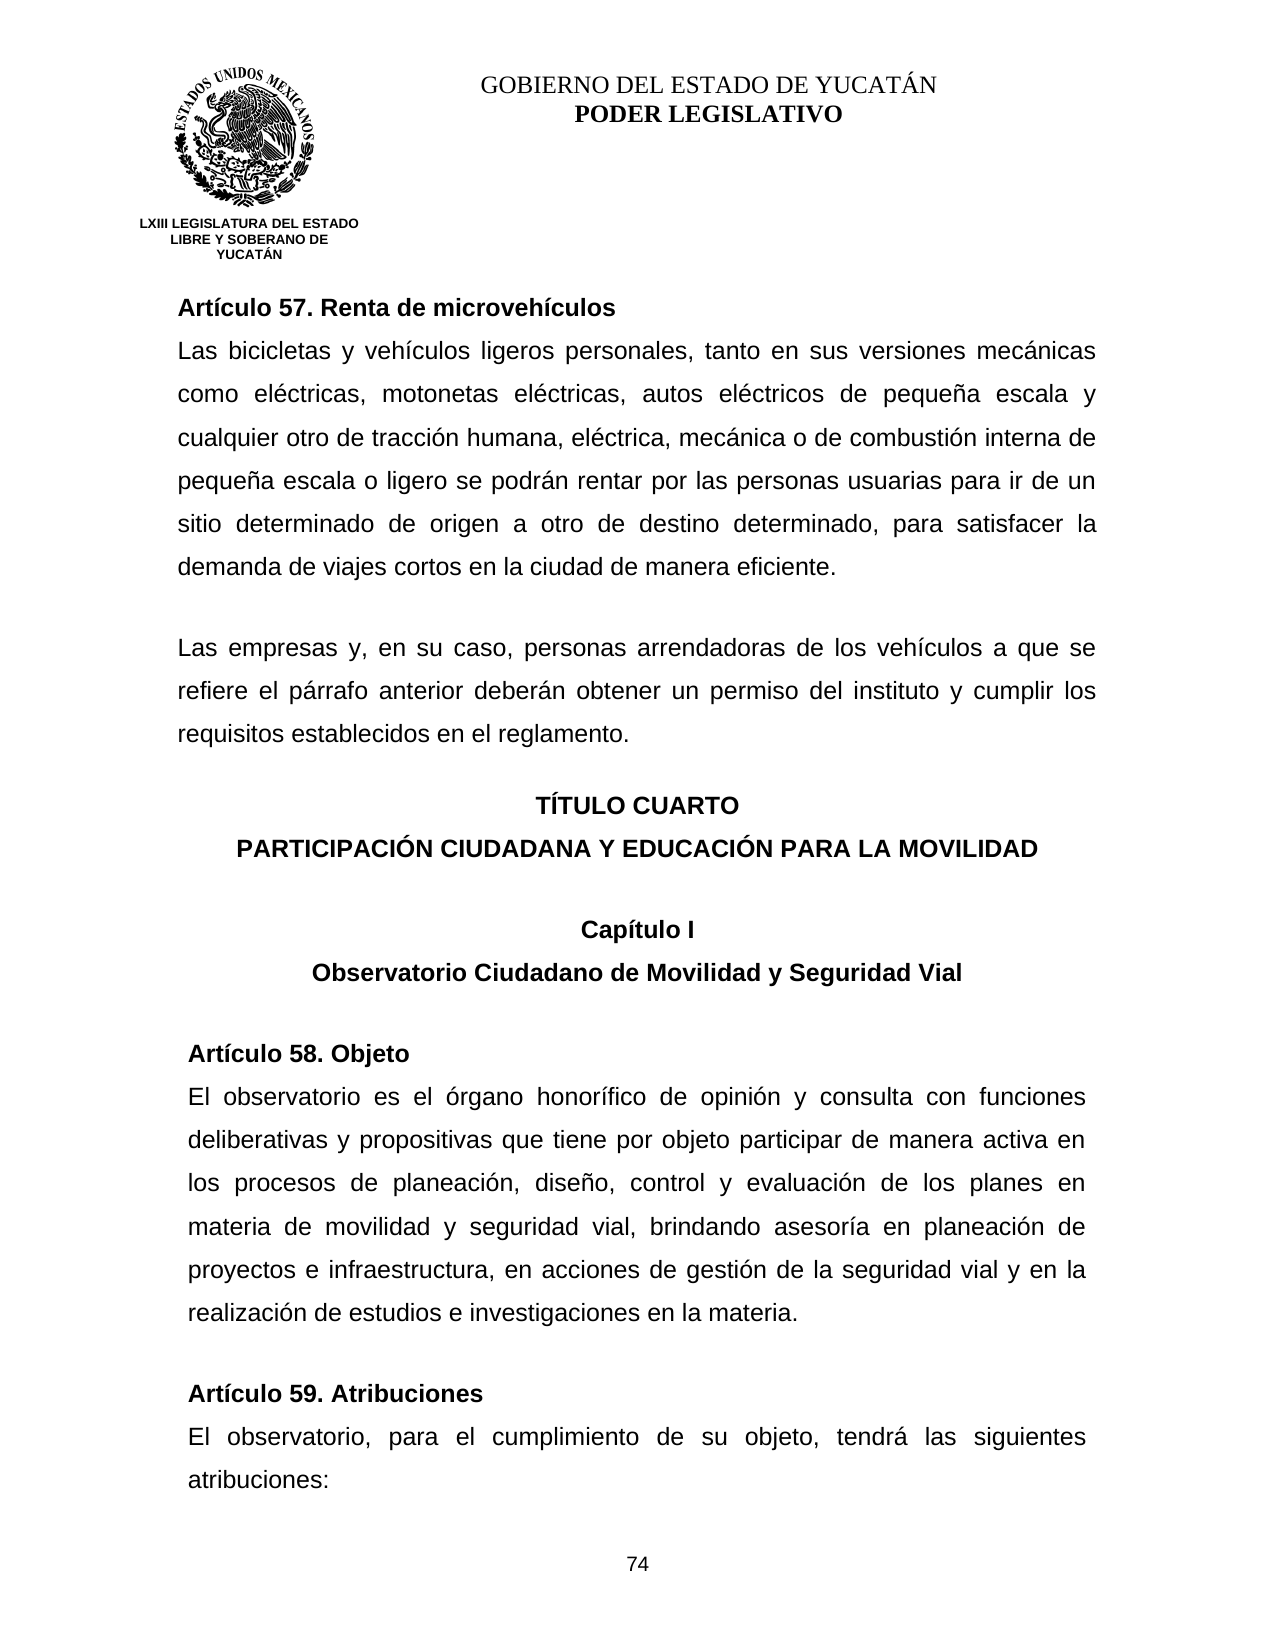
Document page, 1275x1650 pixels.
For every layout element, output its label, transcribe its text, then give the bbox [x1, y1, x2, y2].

text TÍTULO CUARTO [188, 791, 1087, 820]
text Las empresas y, en su caso, personas arrendadoras de los vehículos a que se refiere el párrafo anterior deberán obtener un permiso del instituto y cumplir los requisitos establecidos en el reglamento. [177, 633, 1098, 748]
text Artículo 59. Atribuciones [188, 1379, 1087, 1407]
text El observatorio es el órgano honorífico de opinión y consulta con funciones deliberativas y propositivas que tiene por objeto participar de manera activa en los procesos de planeación, diseño, control y evaluación de los planes en materia de movilidad y seguridad vial, brindando asesoría en planeación de proyectos e infraestructura, en acciones de gestión de la seguridad vial y en la realización de estudios e investigaciones en la materia. [188, 1082, 1087, 1327]
text El observatorio, para el cumplimiento de su objeto, tendrá las siguientes atribuciones: [188, 1422, 1087, 1494]
text Observatorio Ciudadano de Movilidad y Seguridad Vial [188, 958, 1087, 987]
text Capítulo I [188, 915, 1087, 944]
text Artículo 57. Renta de microvehículos [177, 293, 1098, 322]
text Artículo 58. Objeto [188, 1039, 1087, 1068]
text PARTICIPACIÓN CIUDADANA Y EDUCACIÓN PARA LA MOVILIDAD [188, 834, 1087, 863]
picture [140, 33, 348, 241]
text Las bicicletas y vehículos ligeros personales, tanto en sus versiones mecánicas como eléctricas, motonetas eléctricas, autos eléctricos de pequeña escala y cualquier otro de tracción humana, eléctrica, mecánica o de combustión interna de pequeña escala o ligero se podrán rentar por las personas usuarias para ir de un sitio determinado de origen a otro de destino determinado, para satisfacer la demanda de viajes cortos en la ciudad de manera eficiente. [177, 336, 1098, 581]
